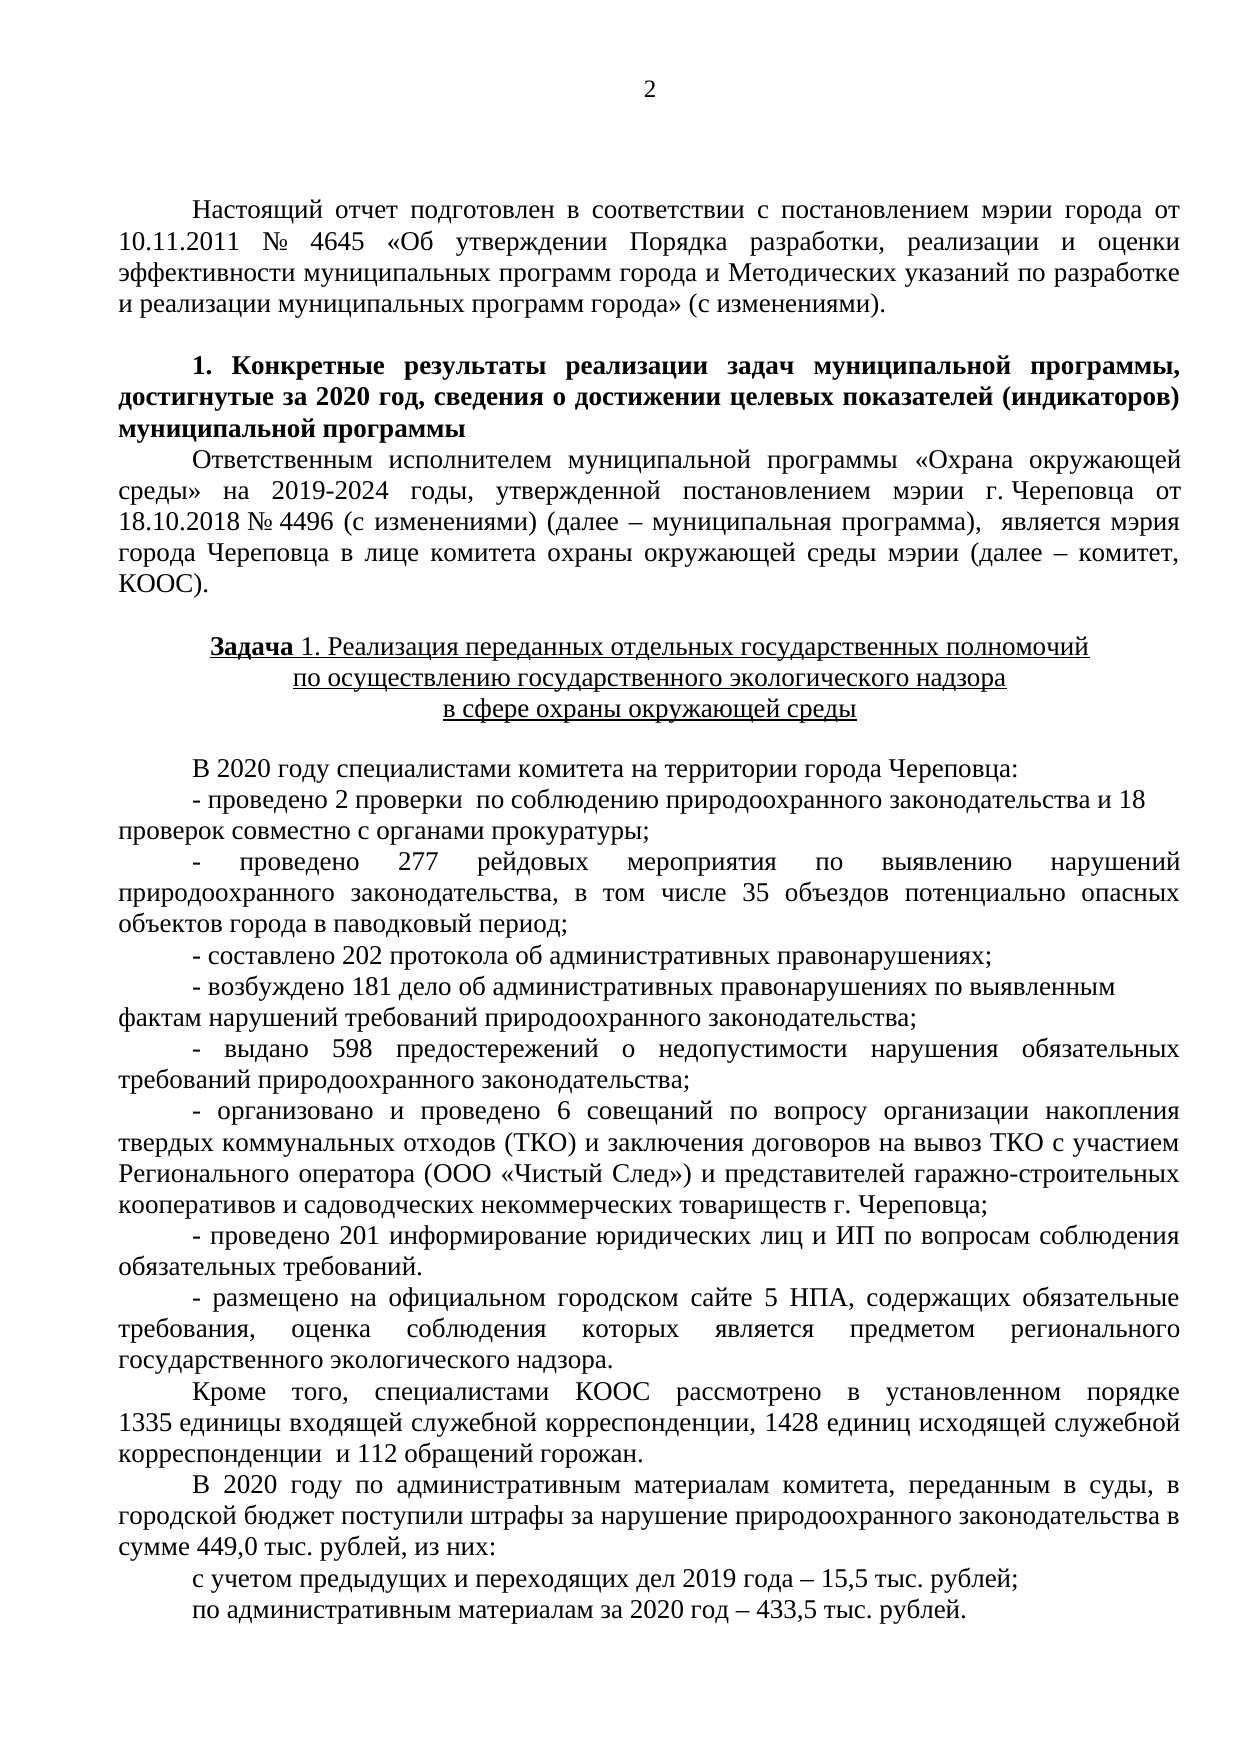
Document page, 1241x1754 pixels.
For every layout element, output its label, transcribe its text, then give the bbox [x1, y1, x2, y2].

text - проведено 2 проверки по соблюдению природоохранного законодательства и 18 проверок совместно с органами прокуратуры; [118, 783, 1181, 845]
text в сфере охраны окружающей среды [118, 692, 1181, 723]
text - организовано и проведено 6 совещаний по вопросу организации накопления твердых коммунальных отходов (ТКО) и заключения договоров на вывоз ТКО с участием Регионального оператора (ООО «Чистый След») и представителей гаражно-строительных кооперативов и садоводческих некоммерческих товариществ г. Череповца; [118, 1094, 1181, 1219]
text - проведено 201 информирование юридических лиц и ИП по вопросам соблюдения обязательных требований. [118, 1219, 1181, 1281]
text с учетом предыдущих и переходящих дел 2019 года – 15,5 тыс. рублей; [118, 1562, 1181, 1593]
text В 2020 году специалистами комитета на территории города Череповца: [118, 752, 1181, 783]
text Кроме того, специалистами КООС рассмотрено в установленном порядке 1335 единицы входящей служебной корреспонденции, 1428 единиц исходящей служебной корреспонденции и 112 обращений горожан. [118, 1375, 1181, 1468]
text по административным материалам за 2020 год – 433,5 тыс. рублей. [118, 1593, 1181, 1624]
text В 2020 году по административным материалам комитета, переданным в суды, в городской бюджет поступили штрафы за нарушение природоохранного законодательства в сумме 449,0 тыс. рублей, из них: [118, 1468, 1181, 1562]
text Настоящий отчет подготовлен в соответствии с постановлением мэрии города от 10.11.2011 № 4645 «Об утверждении Порядка разработки, реализации и оценки эффективности муниципальных программ города и Методических указаний по разработке и реализации муниципальных программ города» (с изменениями). [118, 194, 1181, 318]
text - возбуждено 181 дело об административных правонарушениях по выявленным фактам нарушений требований природоохранного законодательства; [118, 970, 1181, 1032]
text Задача 1. Реализация переданных отдельных государственных полномочий [118, 630, 1181, 661]
text Ответственным исполнителем муниципальной программы «Охрана окружающей среды» на 2019-2024 годы, утвержденной постановлением мэрии г. Череповца от 18.10.2018 № 4496 (с изменениями) (далее – муниципальная программа), является мэрия города Череповца в лице комитета охраны окружающей среды мэрии (далее – комитет, КООС). [118, 443, 1181, 598]
text - проведено 277 рейдовых мероприятия по выявлению нарушений природоохранного законодательства, в том числе 35 объездов потенциально опасных объектов города в паводковый период; [118, 845, 1181, 939]
list 1. Конкретные результаты реализации задач муниципальной программы, достигнутые за 2020 год, сведения о достижении целевых показателей (индикаторов) муниципальной программы [118, 349, 1181, 443]
text - выдано 598 предостережений о недопустимости нарушения обязательных требований природоохранного законодательства; [118, 1032, 1181, 1094]
text по осуществлению государственного экологического надзора [118, 661, 1181, 692]
text - размещено на официальном городском сайте 5 НПА, содержащих обязательные требования, оценка соблюдения которых является предметом регионального государственного экологического надзора. [118, 1281, 1181, 1375]
text - составлено 202 протокола об административных правонарушениях; [118, 939, 1181, 970]
